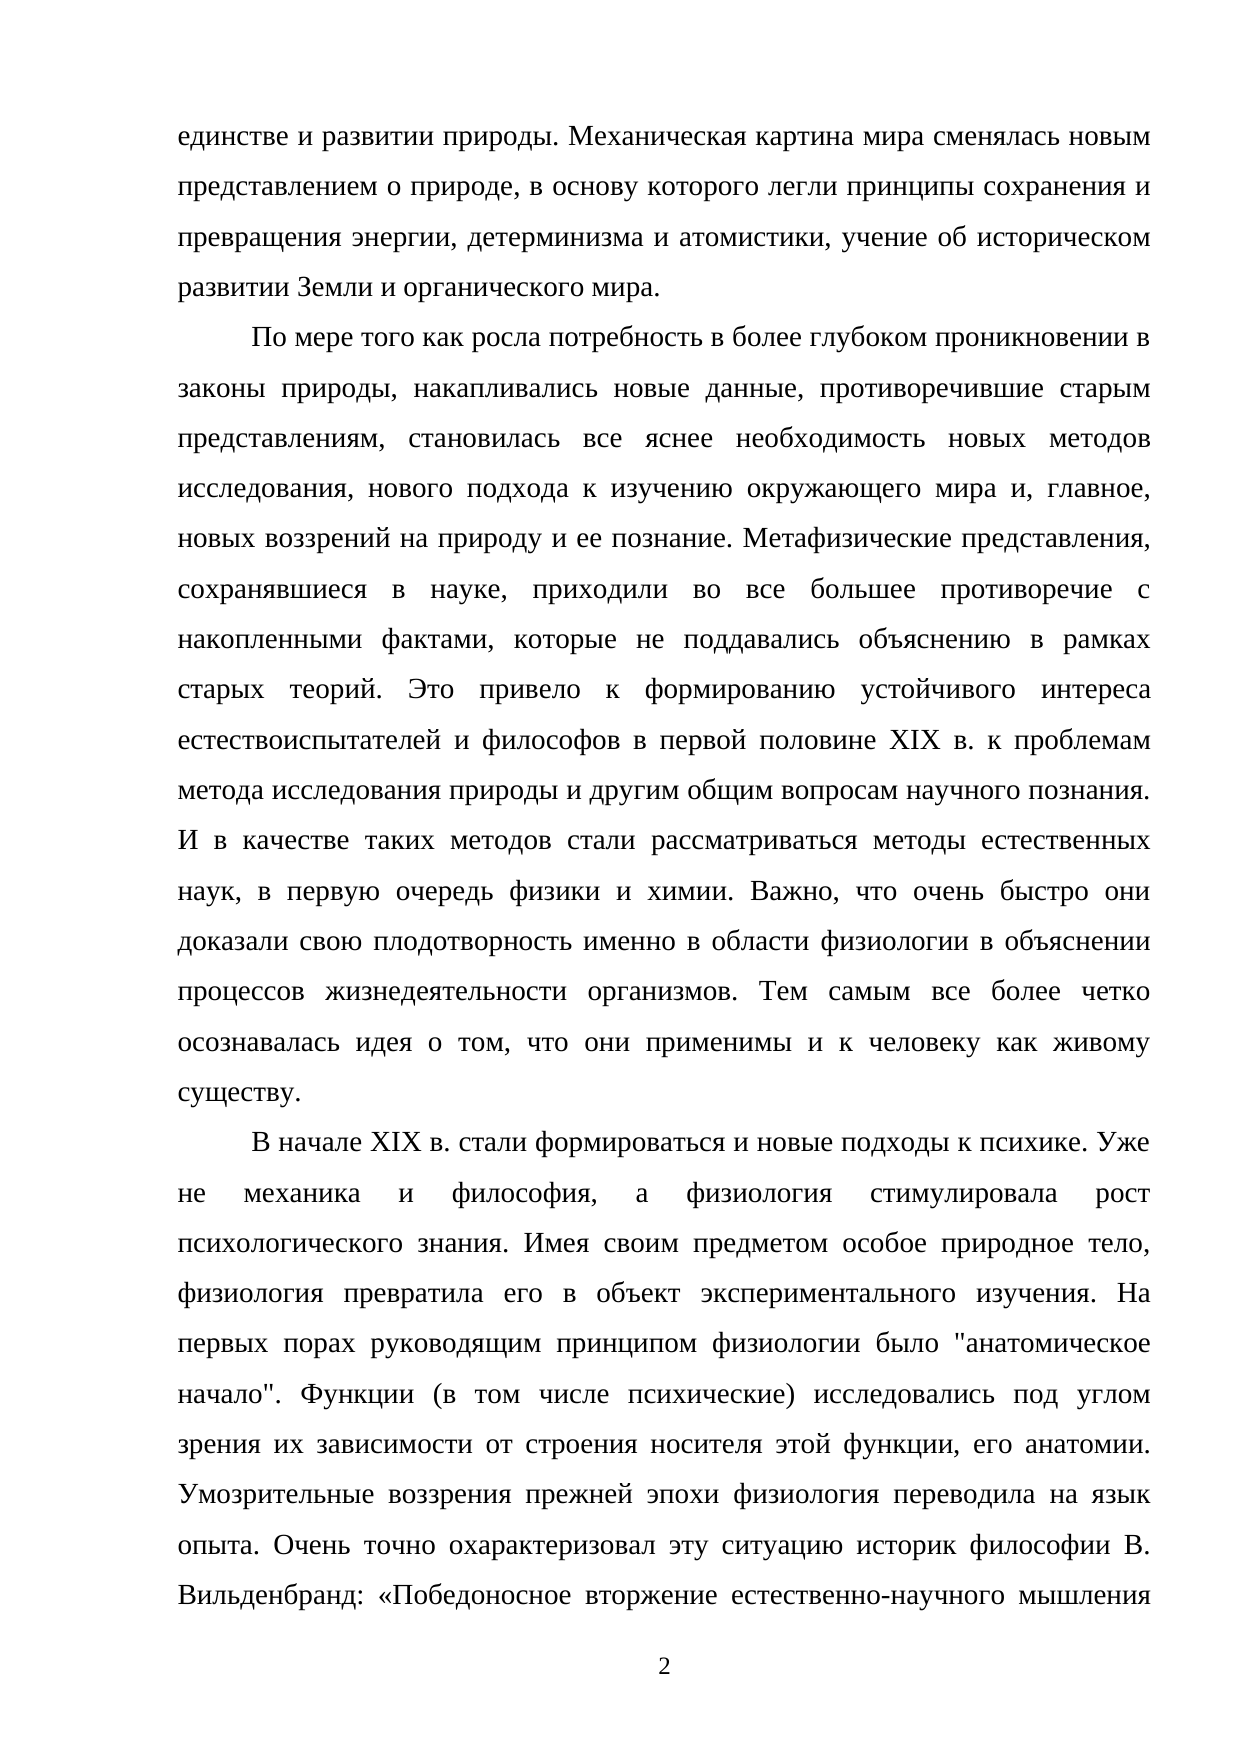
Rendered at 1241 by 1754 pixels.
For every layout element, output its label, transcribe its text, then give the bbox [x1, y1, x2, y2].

text По мере того как росла потребность в более глубоком проникновении в законы природы, накапливались новые данные, противоречившие старым представлениям, становилась все яснее необходимость новых методов исследования, нового подхода к изучению окружающего мира и, главное, новых воззрений на природу и ее познание. Метафизические представления, сохранявшиеся в науке, приходили во все большее противоречие с накопленными фактами, которые не поддавались объяснению в рамках старых теорий. Это привело к формированию устойчивого интереса естествоиспытателей и философов в первой половине XIX в. к проблемам метода исследования природы и другим общим вопросам научного познания. И в качестве таких методов стали рассматриваться методы естественных наук, в первую очередь физики и химии. Важно, что очень быстро они доказали свою плодотворность именно в области физиологии в объяснении процессов жизнедеятельности организмов. Тем самым все более четко осознавалась идея о том, что они применимы и к человеку как живому существу. [177, 319, 1152, 1108]
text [177, 118, 1152, 303]
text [177, 1124, 1152, 1611]
